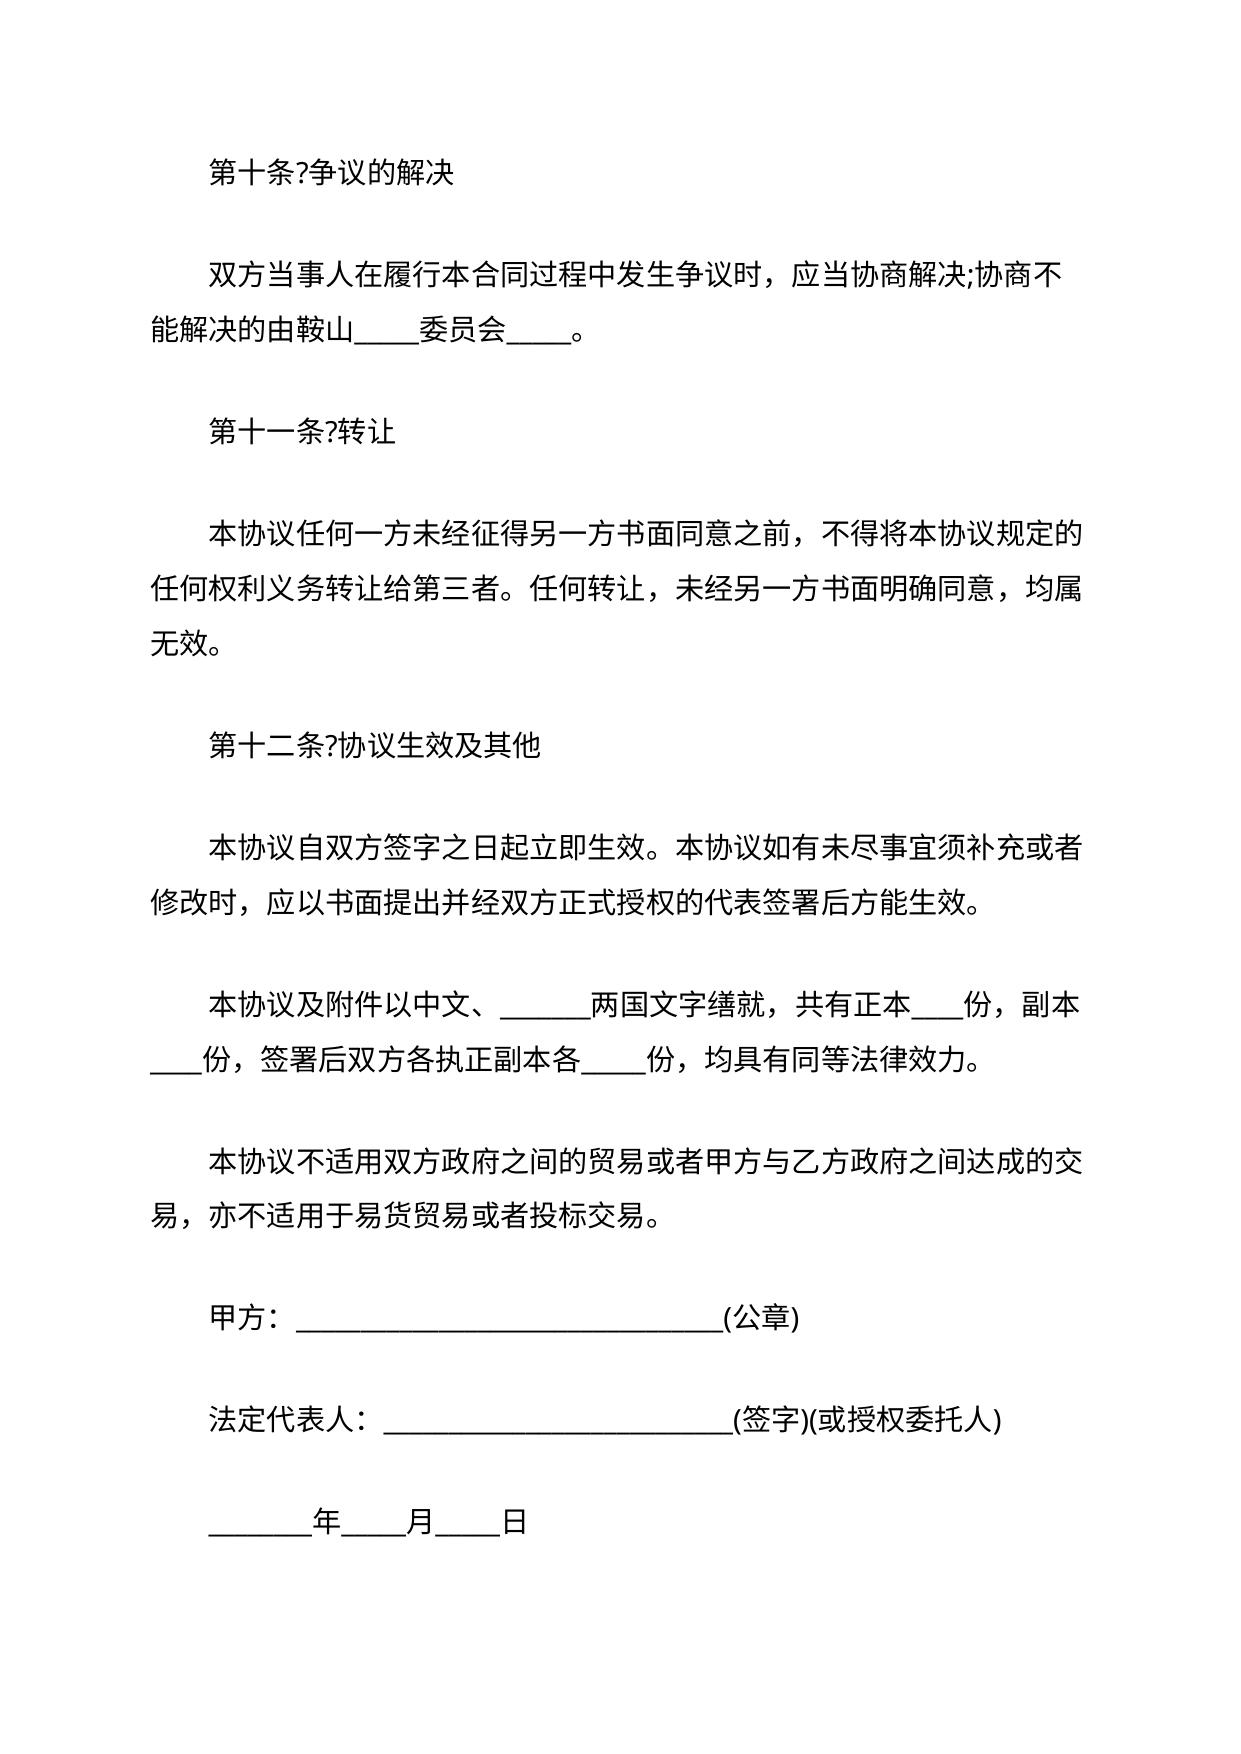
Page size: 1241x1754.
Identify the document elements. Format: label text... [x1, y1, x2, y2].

text 第十条?争议的解决 [150, 150, 1090, 192]
text 本协议不适用双方政府之间的贸易或者甲方与乙方政府之间达成的交易，亦不适用于易货贸易或者投标交易。 [150, 1138, 1090, 1235]
text 本协议任何一方未经征得另一方书面同意之前，不得将本协议规定的任何权利义务转让给第三者。任何转让，未经另一方书面明确同意，均属无效。 [150, 511, 1090, 663]
text 第十二条?协议生效及其他 [150, 722, 1090, 765]
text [150, 1397, 1090, 1439]
text ________年_____月_____日 [150, 1499, 1090, 1541]
text 本协议自双方签字之日起立即生效。本协议如有未尽事宜须补充或者修改时，应以书面提出并经双方正式授权的代表签署后方能生效。 [150, 824, 1090, 922]
text 第十一条?转让 [150, 409, 1090, 451]
text 本协议及附件以中文、_______两国文字缮就，共有正本____份，副本____份，签署后双方各执正副本各_____份，均具有同等法律效力。 [150, 981, 1090, 1078]
text 甲方：_________________________________(公章) [150, 1295, 1090, 1337]
text 双方当事人在履行本合同过程中发生争议时，应当协商解决;协商不能解决的由鞍山_____委员会_____。 [150, 252, 1090, 349]
